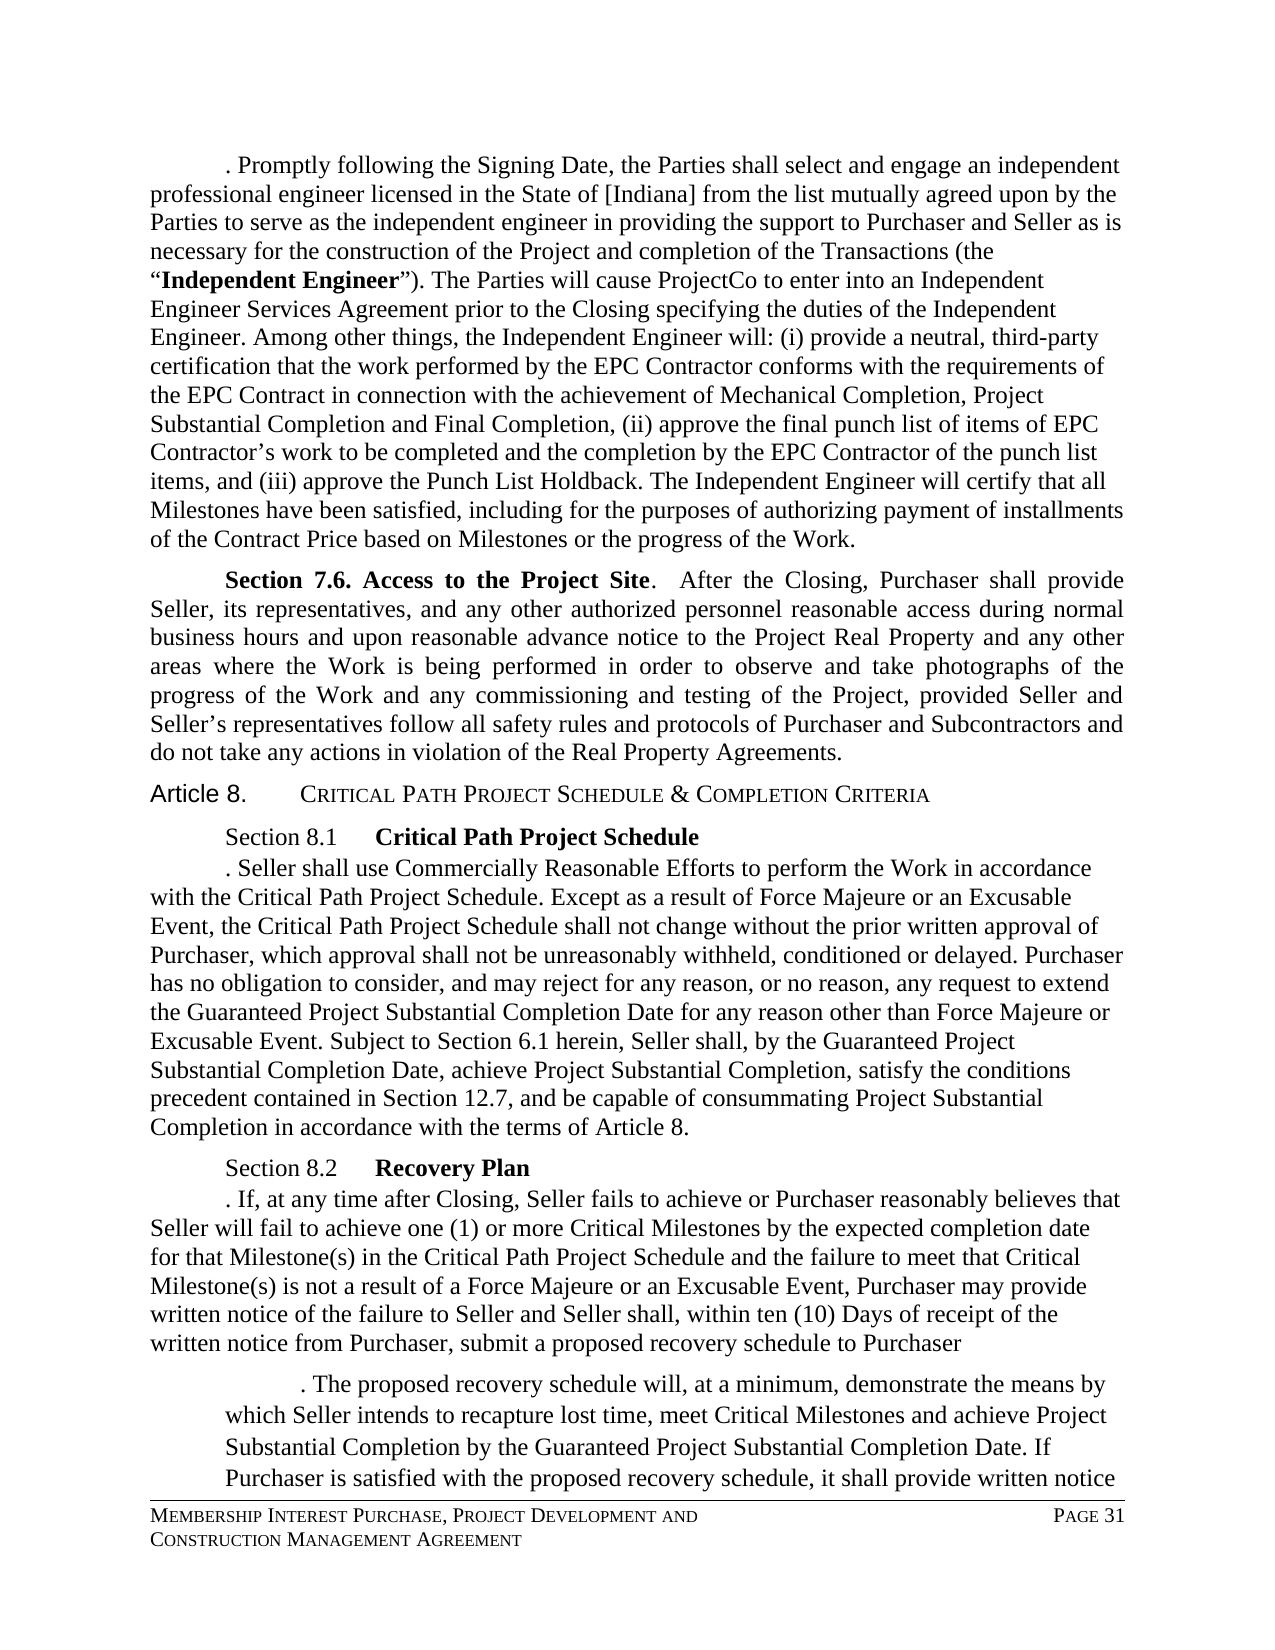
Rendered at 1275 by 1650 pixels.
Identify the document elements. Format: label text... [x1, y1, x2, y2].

subtitle . If, at any time after Closing, Seller fails to achieve or Purchaser reasonably believes that Seller will fail to achieve one (1) or more Critical Milestones by the expected completion date for that Milestone(s) in the Critical Path Project Schedule and the failure to meet that Critical Milestone(s) is not a result of a Force Majeure or an Excusable Event, Purchaser may provide written notice of the failure to Seller and Seller shall, within ten (10) Days of receipt of the written notice from Purchaser, submit a proposed recovery schedule to Purchaser [150, 1184, 1125, 1357]
subtitle Critical Path Project Schedule [150, 822, 1125, 851]
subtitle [225, 1369, 1125, 1491]
subtitle Critical Path Project Schedule & Completion Criteria [150, 779, 1125, 808]
text Section 7.6. Access to the Project Site. After the Closing, Purchaser shall provide Seller, its representatives, and any other authorized personnel reasonable access during normal business hours and upon reasonable advance notice to the Project Real Property and any other areas where the Work is being performed in order to observe and take photographs of the progress of the Work and any commissioning and testing of the Project, provided Seller and Seller’s representatives follow all safety rules and protocols of Purchaser and Subcontractors and do not take any actions in violation of the Real Property Agreements. [150, 565, 1125, 766]
subtitle . Seller shall use Commercially Reasonable Efforts to perform the Work in accordance with the Critical Path Project Schedule. Except as a result of Force Majeure or an Excusable Event, the Critical Path Project Schedule shall not change without the prior written approval of Purchaser, which approval shall not be unreasonably withheld, conditioned or delayed. Purchaser has no obligation to consider, and may reject for any reason, or no reason, any request to extend the Guaranteed Project Substantial Completion Date for any reason other than Force Majeure or Excusable Event. Subject to Section 6.1 herein, Seller shall, by the Guaranteed Project Substantial Completion Date, achieve Project Substantial Completion, satisfy the conditions precedent contained in Section 12.7, and be capable of consummating Project Substantial Completion in accordance with the terms of Article 8. [150, 853, 1125, 1141]
subtitle . Promptly following the Signing Date, the Parties shall select and engage an independent professional engineer licensed in the State of [Indiana] from the list mutually agreed upon by the Parties to serve as the independent engineer in providing the support to Purchaser and Seller as is necessary for the construction of the Project and completion of the Transactions (the “Independent Engineer”). The Parties will cause ProjectCo to enter into an Independent Engineer Services Agreement prior to the Closing specifying the duties of the Independent Engineer. Among other things, the Independent Engineer will: (i) provide a neutral, third-party certification that the work performed by the EPC Contractor conforms with the requirements of the EPC Contract in connection with the achievement of Mechanical Completion, Project Substantial Completion and Final Completion, (ii) approve the final punch list of items of EPC Contractor’s work to be completed and the completion by the EPC Contractor of the punch list items, and (iii) approve the Punch List Holdback. The Independent Engineer will certify that all Milestones have been satisfied, including for the purposes of authorizing payment of installments of the Contract Price based on Milestones or the progress of the Work. [150, 150, 1125, 552]
subtitle Recovery Plan [150, 1153, 1125, 1182]
